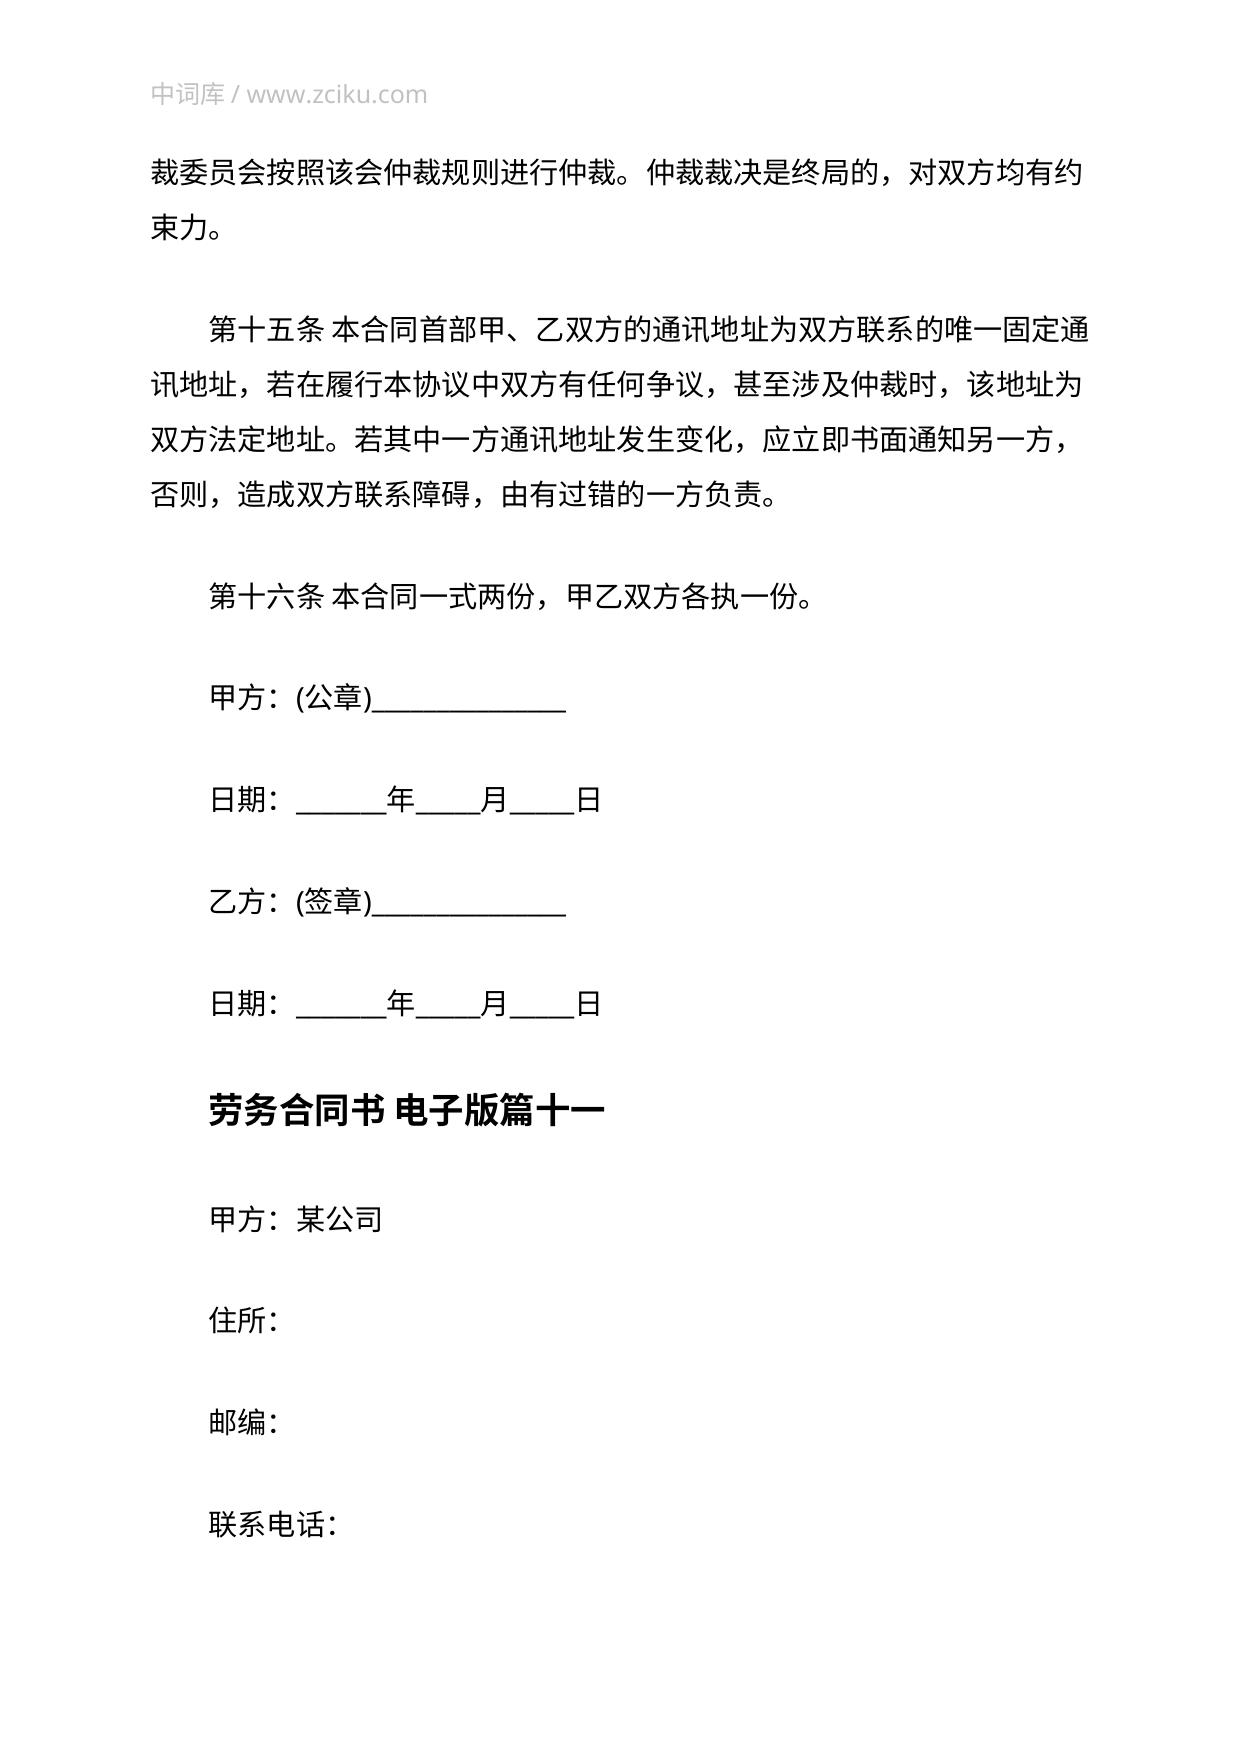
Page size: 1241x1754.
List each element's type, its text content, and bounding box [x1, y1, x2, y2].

text 日期：_______年_____月_____日 [150, 981, 1090, 1023]
text 甲方：(公章)_______________ [150, 675, 1090, 717]
text 邮编： [150, 1400, 1090, 1442]
text 第十五条 本合同首部甲、乙双方的通讯地址为双方联系的唯一固定通讯地址，若在履行本协议中双方有任何争议，甚至涉及仲裁时，该地址为双方法定地址。若其中一方通讯地址发生变化，应立即书面通知另一方，否则，造成双方联系障碍，由有过错的一方负责。 [150, 307, 1090, 514]
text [150, 150, 1090, 247]
text 住所： [150, 1298, 1090, 1340]
text 劳务合同书 电子版篇十一 [150, 1083, 1090, 1134]
text 日期：_______年_____月_____日 [150, 777, 1090, 819]
text 乙方：(签章)_______________ [150, 879, 1090, 921]
text 第十六条 本合同一式两份，甲乙双方各执一份。 [150, 573, 1090, 615]
text 甲方：某公司 [150, 1196, 1090, 1238]
text 联系电话： [150, 1502, 1090, 1544]
